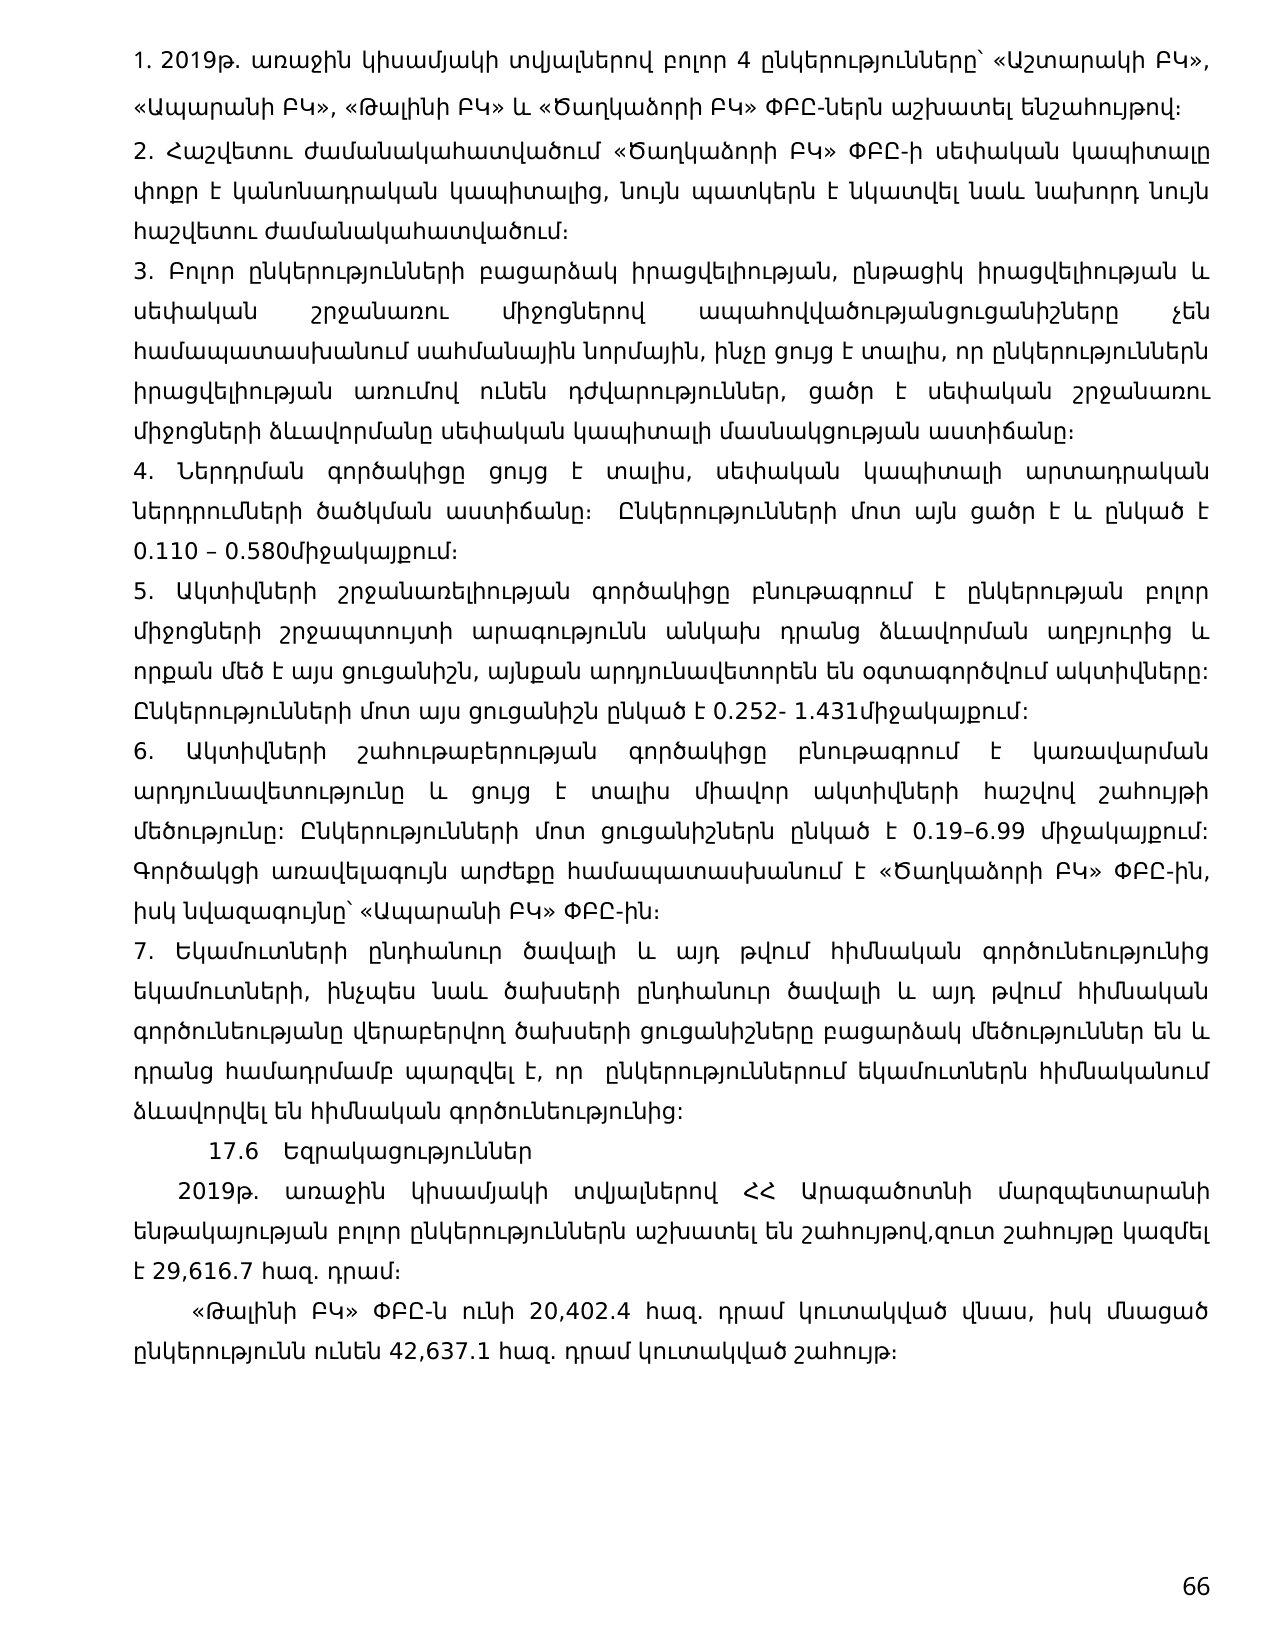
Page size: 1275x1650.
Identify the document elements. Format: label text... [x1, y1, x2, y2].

text 2019թ. առաջին կիսամյակի տվյալներով ՀՀ Արագածոտնի մարզպետարանի ենթակայության բոլոր ընկերություններն աշխատել են շահույթով,զուտ շահույթը կազմել է 29,616.7 հազ. դրամ։ [133, 1178, 1211, 1285]
text 2. Հաշվետու ժամանակահատվածում «Ծաղկաձորի ԲԿ» ՓԲԸ-ի սեփական կապիտալը փոքր է կանոնադրական կապիտալից, նույն պատկերն է նկատվել նաև նախորդ նույն հաշվետու ժամանակահատվածում։ [133, 138, 1211, 245]
text 6. Ակտիվների շահութաբերության գործակիցը բնութագրում է կառավարման արդյունավետությունը և ցույց է տալիս միավոր ակտիվների հաշվով շահույթի մեծությունը: Ընկերությունների մոտ ցուցանիշներն ընկած է 0.19–6.99 միջակայքում: Գործակցի առավելագույն արժեքը համապատասխանում է «Ծաղկաձորի ԲԿ» ՓԲԸ-ին, իսկ նվազագույնը՝ «Ապարանի ԲԿ» ՓԲԸ-ին։ [133, 738, 1211, 925]
text 5. Ակտիվների շրջանառելիության գործակիցը բնութագրում է ընկերության բոլոր միջոցների շրջապտույտի արագությունն անկախ դրանց ձևավորման աղբյուրից և որքան մեծ է այս ցուցանիշն, այնքան արդյունավետորեն են օգտագործվում ակտիվները: Ընկերությունների մոտ այս ցուցանիշն ընկած է 0.252- 1.431միջակայքում: [133, 578, 1211, 725]
text «Թալինի ԲԿ» ՓԲԸ-ն ունի 20,402.4 հազ. դրամ կուտակված վնաս, իսկ մնացած ընկերությունն ունեն 42,637.1 հազ. դրամ կուտակված շահույթ։ [133, 1298, 1211, 1365]
text 7. Եկամուտների ընդհանուր ծավալի և այդ թվում հիմնական գործունեությունից եկամուտների, ինչպես նաև ծախսերի ընդհանուր ծավալի և այդ թվում հիմնական գործունեությանը վերաբերվող ծախսերի ցուցանիշները բացարձակ մեծություններ են և դրանց համադրմամբ պարզվել է, որ ընկերություններում եկամուտներն հիմնականում ձևավորվել են հիմնական գործունեությունից: [133, 938, 1211, 1125]
text 17.6 Եզրակացություններ [133, 1138, 1211, 1165]
text 3. Բոլոր ընկերությունների բացարձակ իրացվելիության, ընթացիկ իրացվելիության և սեփական շրջանառու միջոցներով ապահովվածությանցուցանիշները չեն համապատասխանում սահմանային նորմային, ինչը ցույց է տալիս, որ ընկերություններն իրացվելիության առումով ունեն դժվարություններ, ցածր է սեփական շրջանառու միջոցների ձևավորմանը սեփական կապիտալի մասնակցության աստիճանը։ [133, 258, 1211, 445]
text 1. 2019թ. առաջին կիսամյակի տվյալներով բոլոր 4 ընկերությունները՝ «Աշտարակի ԲԿ», «Ապարանի ԲԿ», «Թալինի ԲԿ» և «Ծաղկաձորի ԲԿ» ՓԲԸ-ներն աշխատել ենշահույթով։ [133, 44, 1211, 122]
text 4. Ներդրման գործակիցը ցույց է տալիս, սեփական կապիտալի արտադրական ներդրումների ծածկման աստիճանը։ Ընկերությունների մոտ այն ցածր է և ընկած է 0.110 – 0.580միջակայքում։ [133, 458, 1211, 565]
